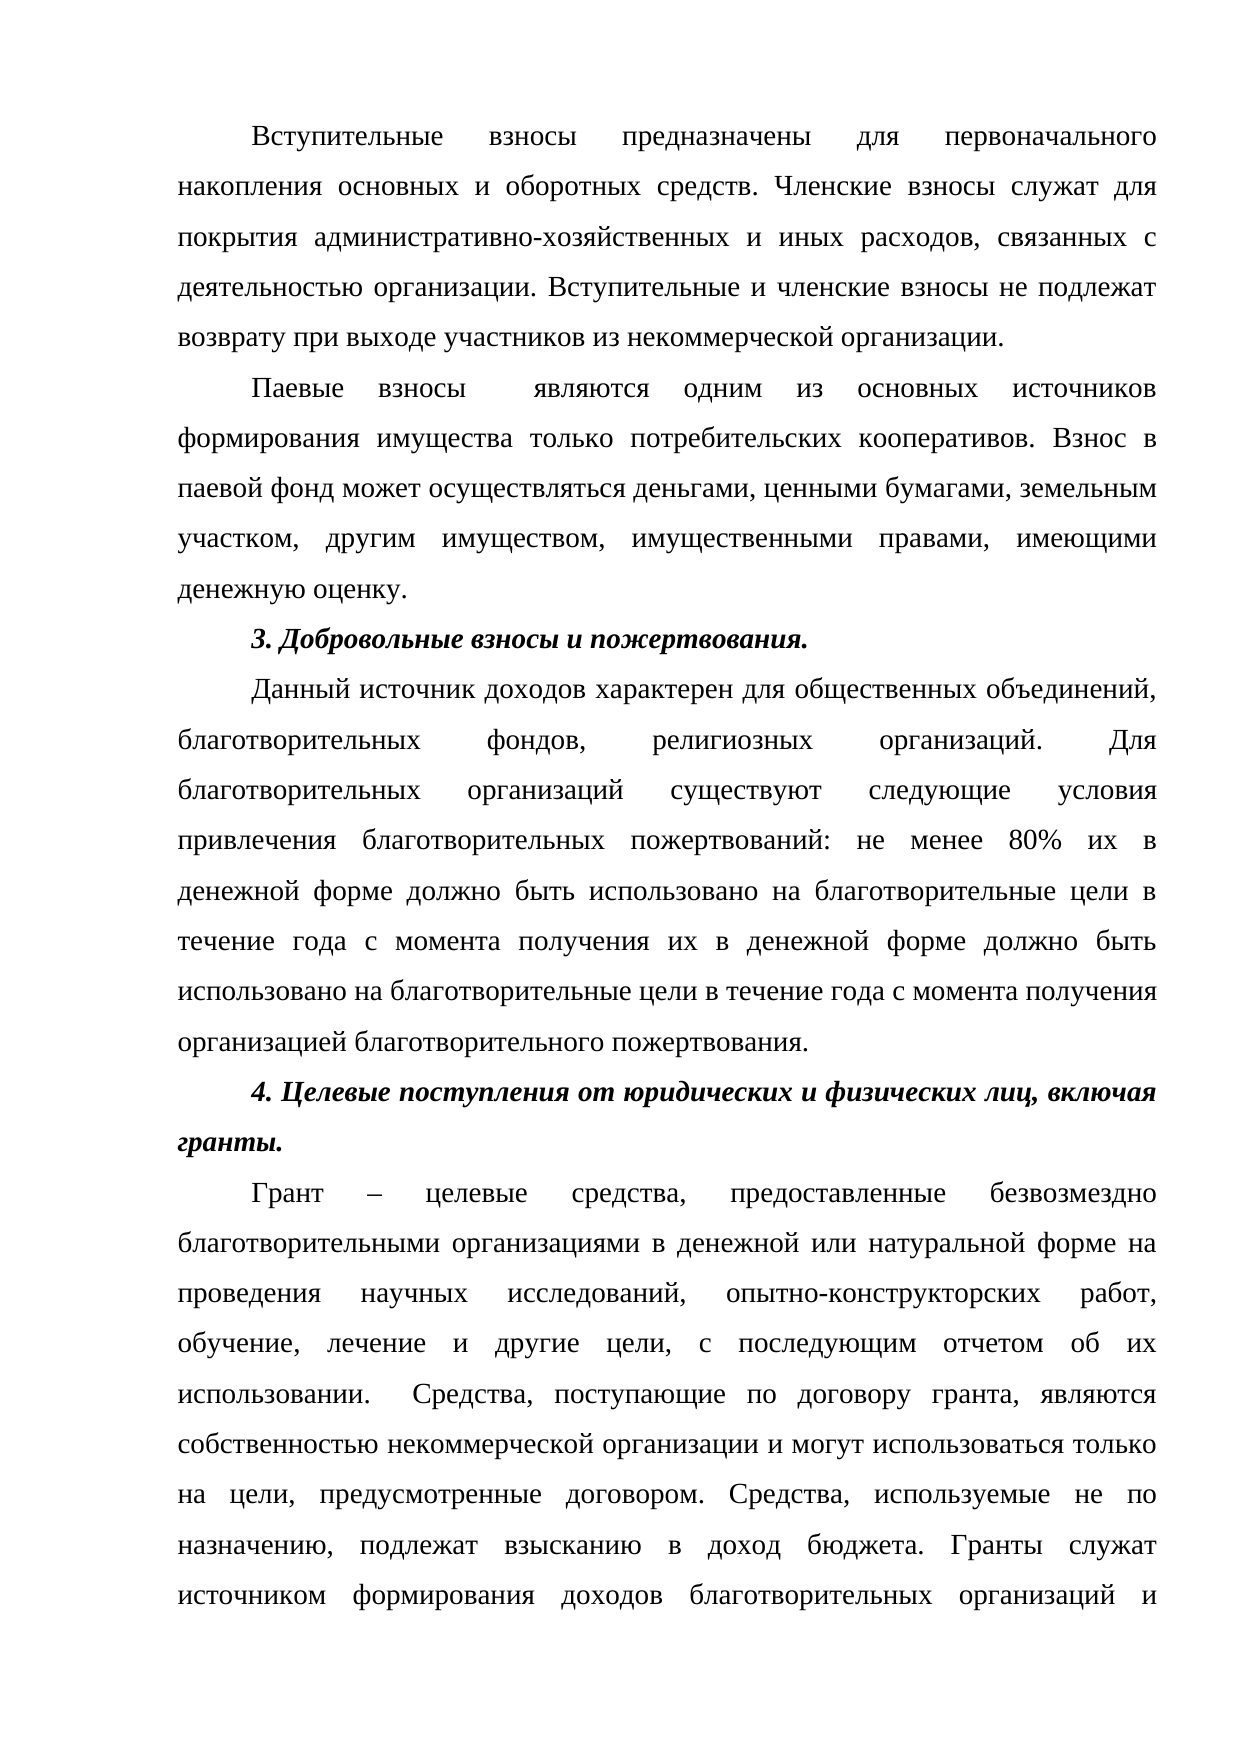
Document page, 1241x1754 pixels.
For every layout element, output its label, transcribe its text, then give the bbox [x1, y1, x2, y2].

text Вступительные взносы предназначены для первоначального накопления основных и оборотных средств. Членские взносы служат для покрытия административно-хозяйственных и иных расходов, связанных с деятельностью организации. Вступительные и членские взносы не подлежат возврату при выходе участников из некоммерческой организации. [177, 118, 1158, 353]
text Паевые взносы являются одним из основных источников формирования имущества только потребительских кооперативов. Взнос в паевой фонд может осуществляться деньгами, ценными бумагами, земельным участком, другим имуществом, имущественными правами, имеющими денежную оценку. [177, 370, 1158, 604]
text 4. Целевые поступления от юридических и физических лиц, включая гранты. [177, 1074, 1158, 1158]
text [177, 1175, 1158, 1611]
text 3. Добровольные взносы и пожертвования. [177, 621, 1158, 655]
text Данный источник доходов характерен для общественных объединений, благотворительных фондов, религиозных организаций. Для благотворительных организаций существуют следующие условия привлечения благотворительных пожертвований: не менее 80% их в денежной форме должно быть использовано на благотворительные цели в течение года с момента получения их в денежной форме должно быть использовано на благотворительные цели в течение года с момента получения организацией благотворительного пожертвования. [177, 672, 1158, 1057]
